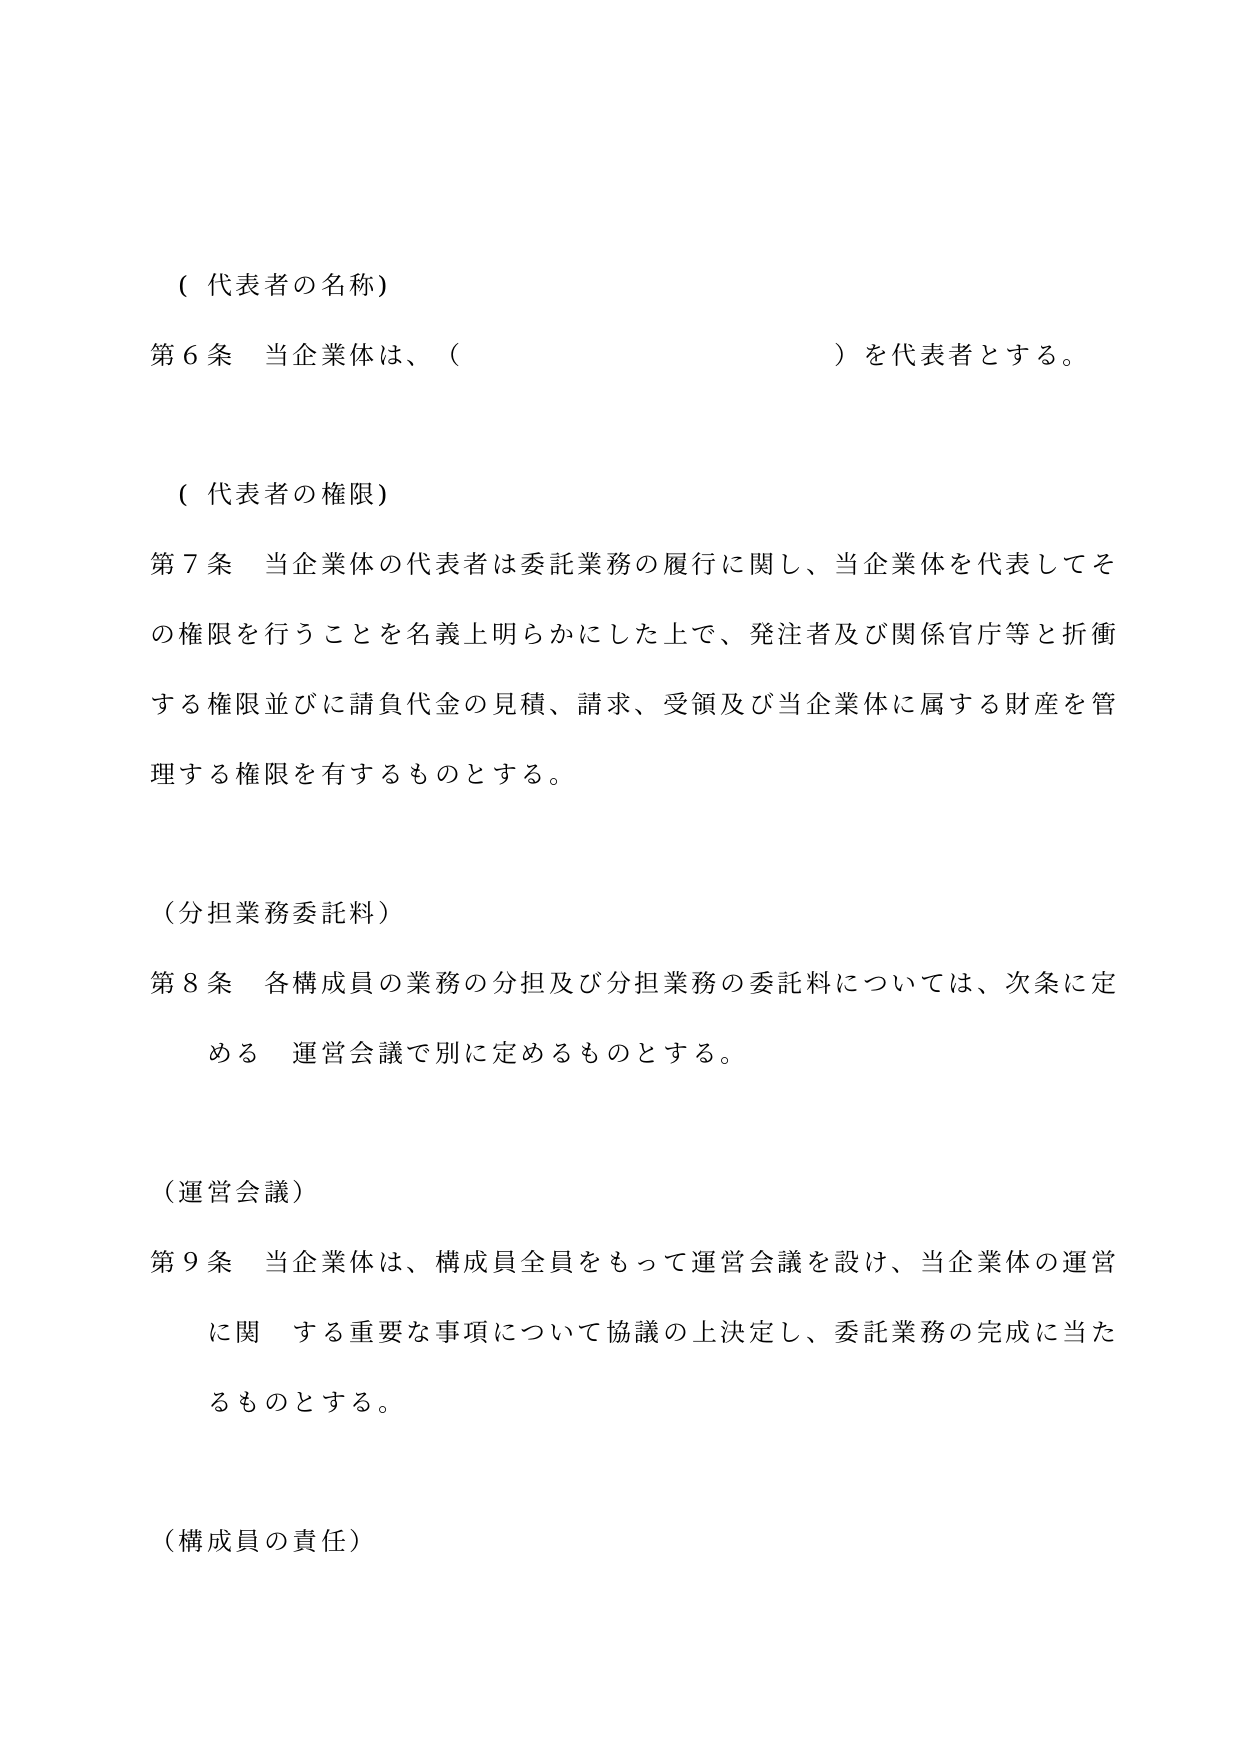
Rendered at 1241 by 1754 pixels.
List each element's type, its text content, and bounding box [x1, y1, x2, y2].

text 第６条 当企業体は、（ ）を代表者とする。 [150, 319, 1120, 388]
text 第７条 当企業体の代表者は委託業務の履行に関し、当企業体を代表してその権限を行うことを名義上明らかにした上で、発注者及び関係官庁等と折衝する権限並びに請負代金の見積、請求、受領及び当企業体に属する財産を管理する権限を有するものとする。 [150, 528, 1120, 807]
text 第９条 当企業体は、構成員全員をもって運営会議を設け、当企業体の運営に関 する重要な事項について協議の上決定し、委託業務の完成に当たるものとする。 [150, 1226, 1120, 1435]
text (代表者の権限) [164, 458, 1120, 528]
text 第８条 各構成員の業務の分担及び分担業務の委託料については、次条に定める 運営会議で別に定めるものとする。 [150, 947, 1120, 1086]
text （構成員の責任） [150, 1505, 1120, 1575]
text (代表者の名称) [164, 249, 1120, 319]
text （分担業務委託料） [150, 877, 1120, 947]
text （運営会議） [150, 1156, 1120, 1226]
